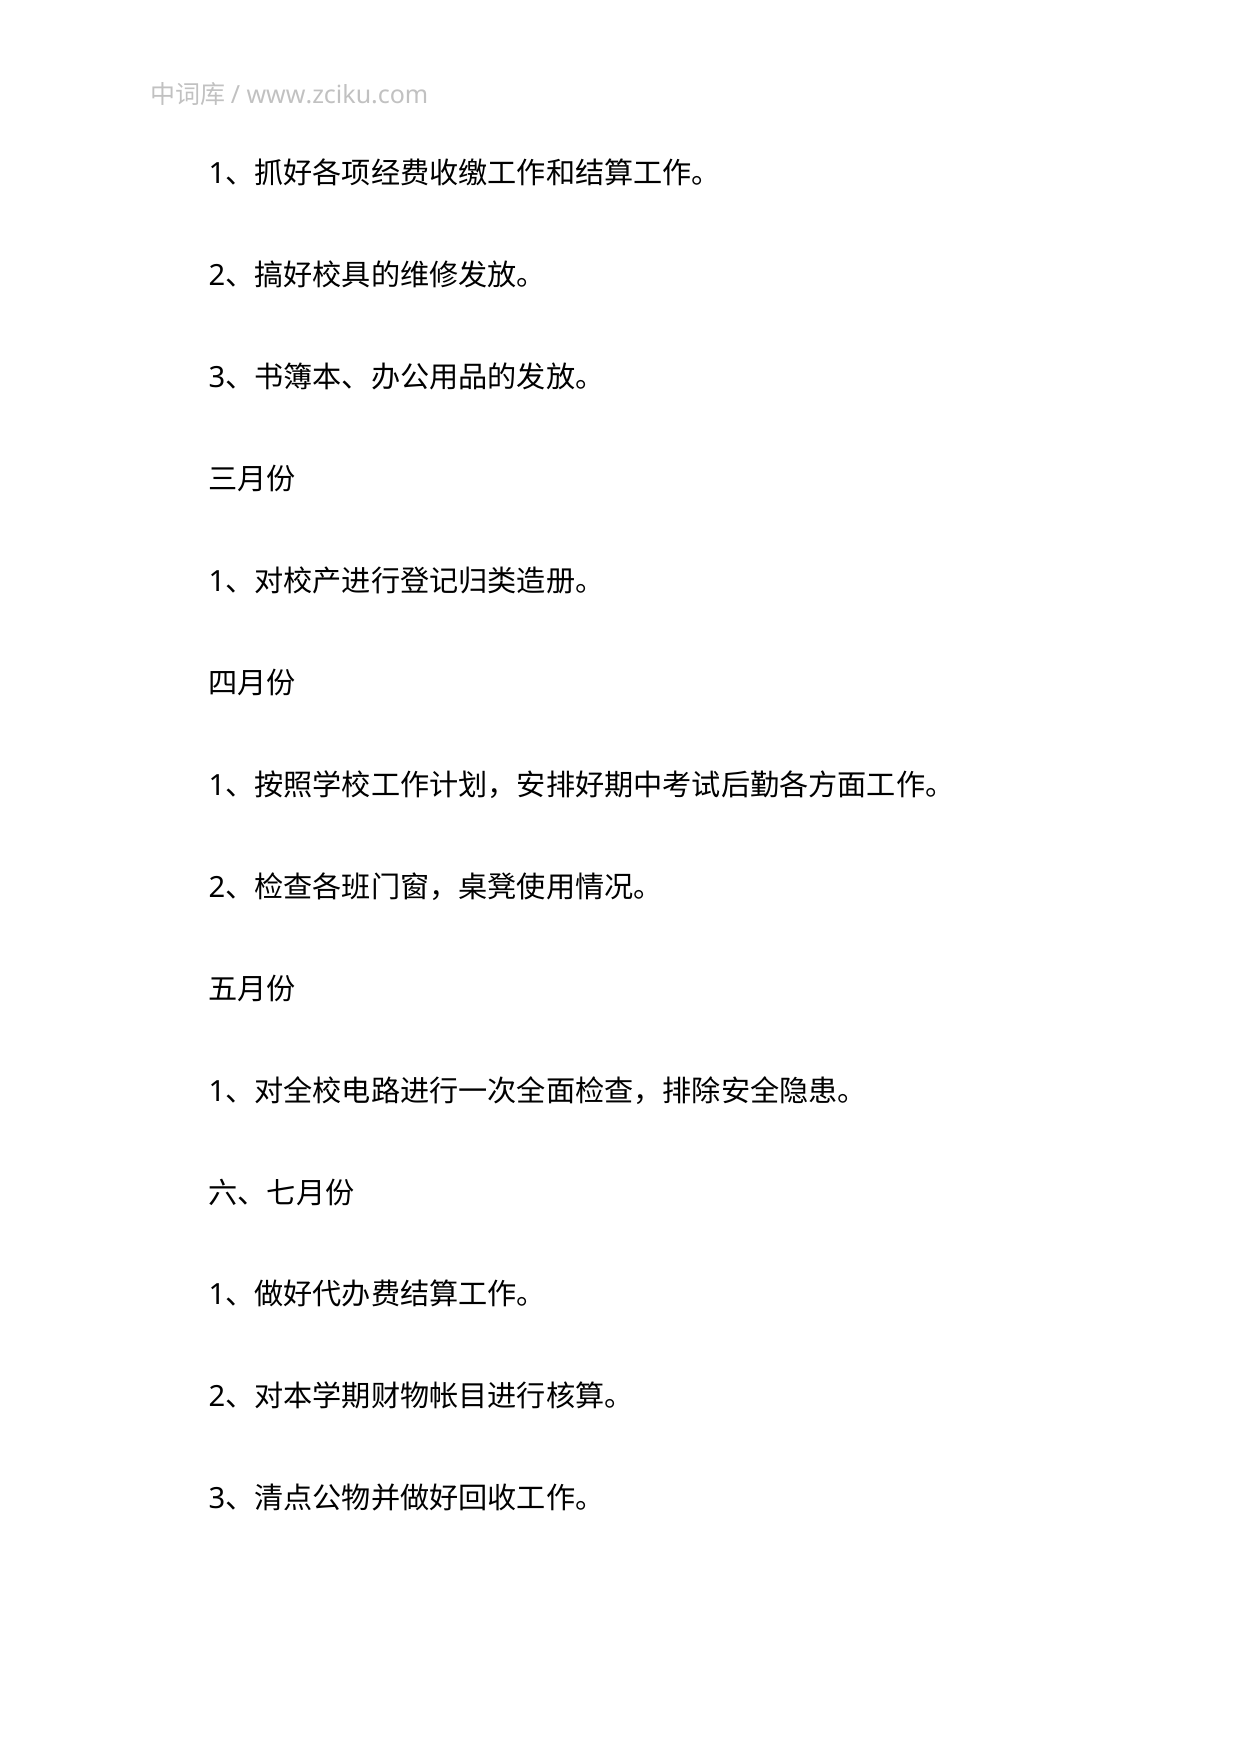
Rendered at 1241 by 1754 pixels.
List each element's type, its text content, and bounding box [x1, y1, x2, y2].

text 2、检查各班门窗，桌凳使用情况。 [150, 863, 1090, 906]
text 3、清点公物并做好回收工作。 [150, 1475, 1090, 1517]
text 2、搞好校具的维修发放。 [150, 252, 1090, 294]
text 1、对校产进行登记归类造册。 [150, 558, 1090, 600]
text 四月份 [150, 660, 1090, 702]
text 2、对本学期财物帐目进行核算。 [150, 1373, 1090, 1415]
text 六、七月份 [150, 1169, 1090, 1211]
text 1、对全校电路进行一次全面检查，排除安全隐患。 [150, 1067, 1090, 1109]
text 1、按照学校工作计划，安排好期中考试后勤各方面工作。 [150, 761, 1090, 804]
text 3、书簿本、办公用品的发放。 [150, 354, 1090, 396]
text 1、做好代办费结算工作。 [150, 1271, 1090, 1313]
text 1、抓好各项经费收缴工作和结算工作。 [150, 150, 1090, 192]
text 三月份 [150, 456, 1090, 498]
text 五月份 [150, 965, 1090, 1008]
